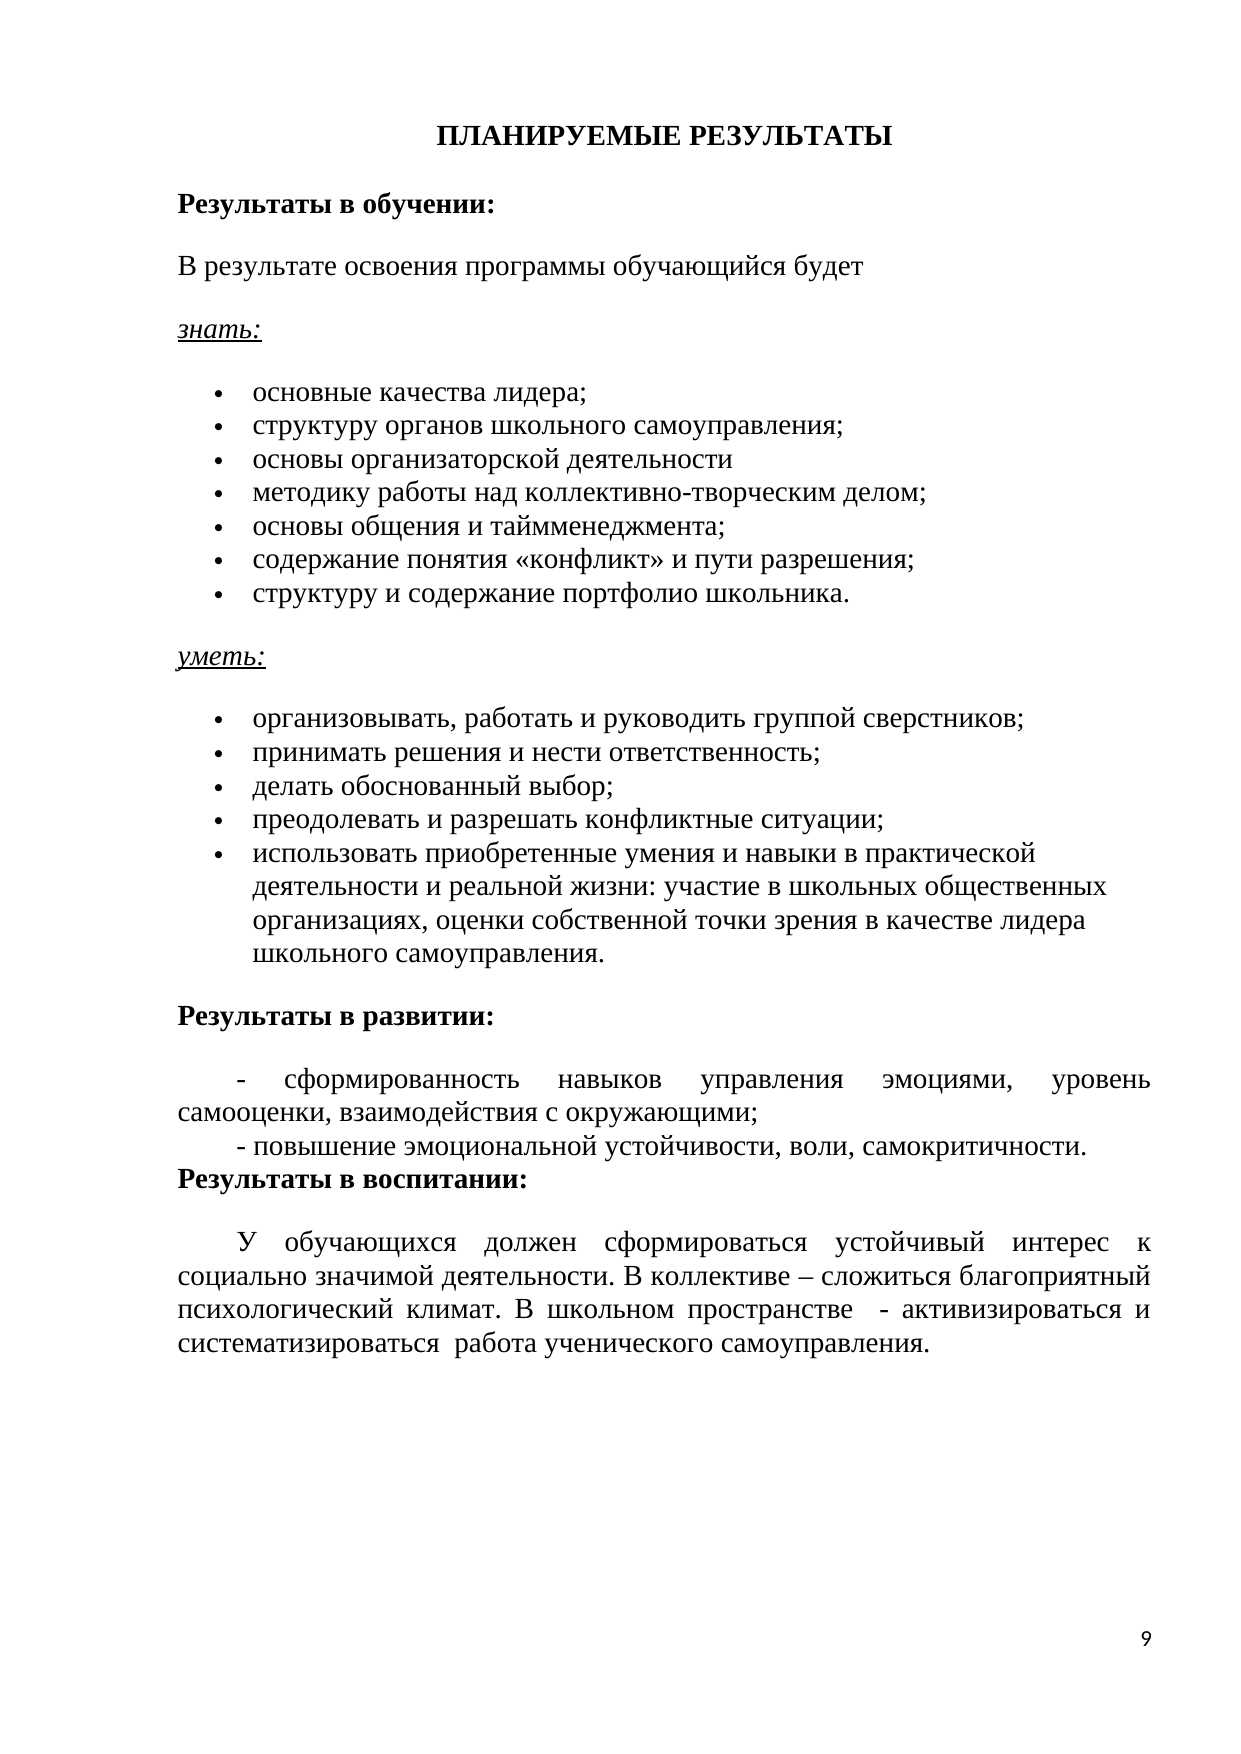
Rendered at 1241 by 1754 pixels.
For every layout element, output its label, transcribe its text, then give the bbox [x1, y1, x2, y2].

text В результате освоения программы обучающийся будет [177, 248, 1152, 282]
text уметь: [177, 638, 1152, 671]
subtitle ПЛАНИРУЕМЫЕ РЕЗУЛЬТАТЫ [177, 118, 1152, 152]
list организовывать, работать и руководить группой сверстников; [215, 701, 1152, 734]
list преодолевать и разрешать конфликтные ситуации; [215, 801, 1152, 835]
text Результаты в воспитании: [177, 1161, 1152, 1195]
list структуру органов школьного самоуправления; [215, 407, 1152, 441]
text Результаты в развитии: [177, 998, 1152, 1032]
text Результаты в обучении: [177, 186, 1152, 219]
list принимать решения и нести ответственность; [215, 734, 1152, 768]
text знать: [177, 311, 1152, 345]
list структуру и содержание портфолио школьника. [215, 575, 1152, 609]
text - повышение эмоциональной устойчивости, воли, самокритичности. [177, 1128, 1152, 1161]
list содержание понятия «конфликт» и пути разрешения; [215, 542, 1152, 575]
list использовать приобретенные умения и навыки в практической деятельности и реальной жизни: участие в школьных общественных организациях, оценки собственной точки зрения в качестве лидера школьного самоуправления. [215, 835, 1152, 969]
list основы организаторской деятельности [215, 441, 1152, 474]
list методику работы над коллективно-творческим делом; [215, 474, 1152, 508]
list делать обоснованный выбор; [215, 768, 1152, 801]
list основы общения и таймменеджмента; [215, 508, 1152, 542]
text - сформированность навыков управления эмоциями, уровень самооценки, взаимодействия с окружающими; [177, 1061, 1152, 1128]
list основные качества лидера; [215, 374, 1152, 407]
text У обучающихся должен сформироваться устойчивый интерес к социально значимой деятельности. В коллективе – сложиться благоприятный психологический климат. В школьном пространстве - активизироваться и систематизироваться работа ученического самоуправления. [177, 1224, 1152, 1358]
